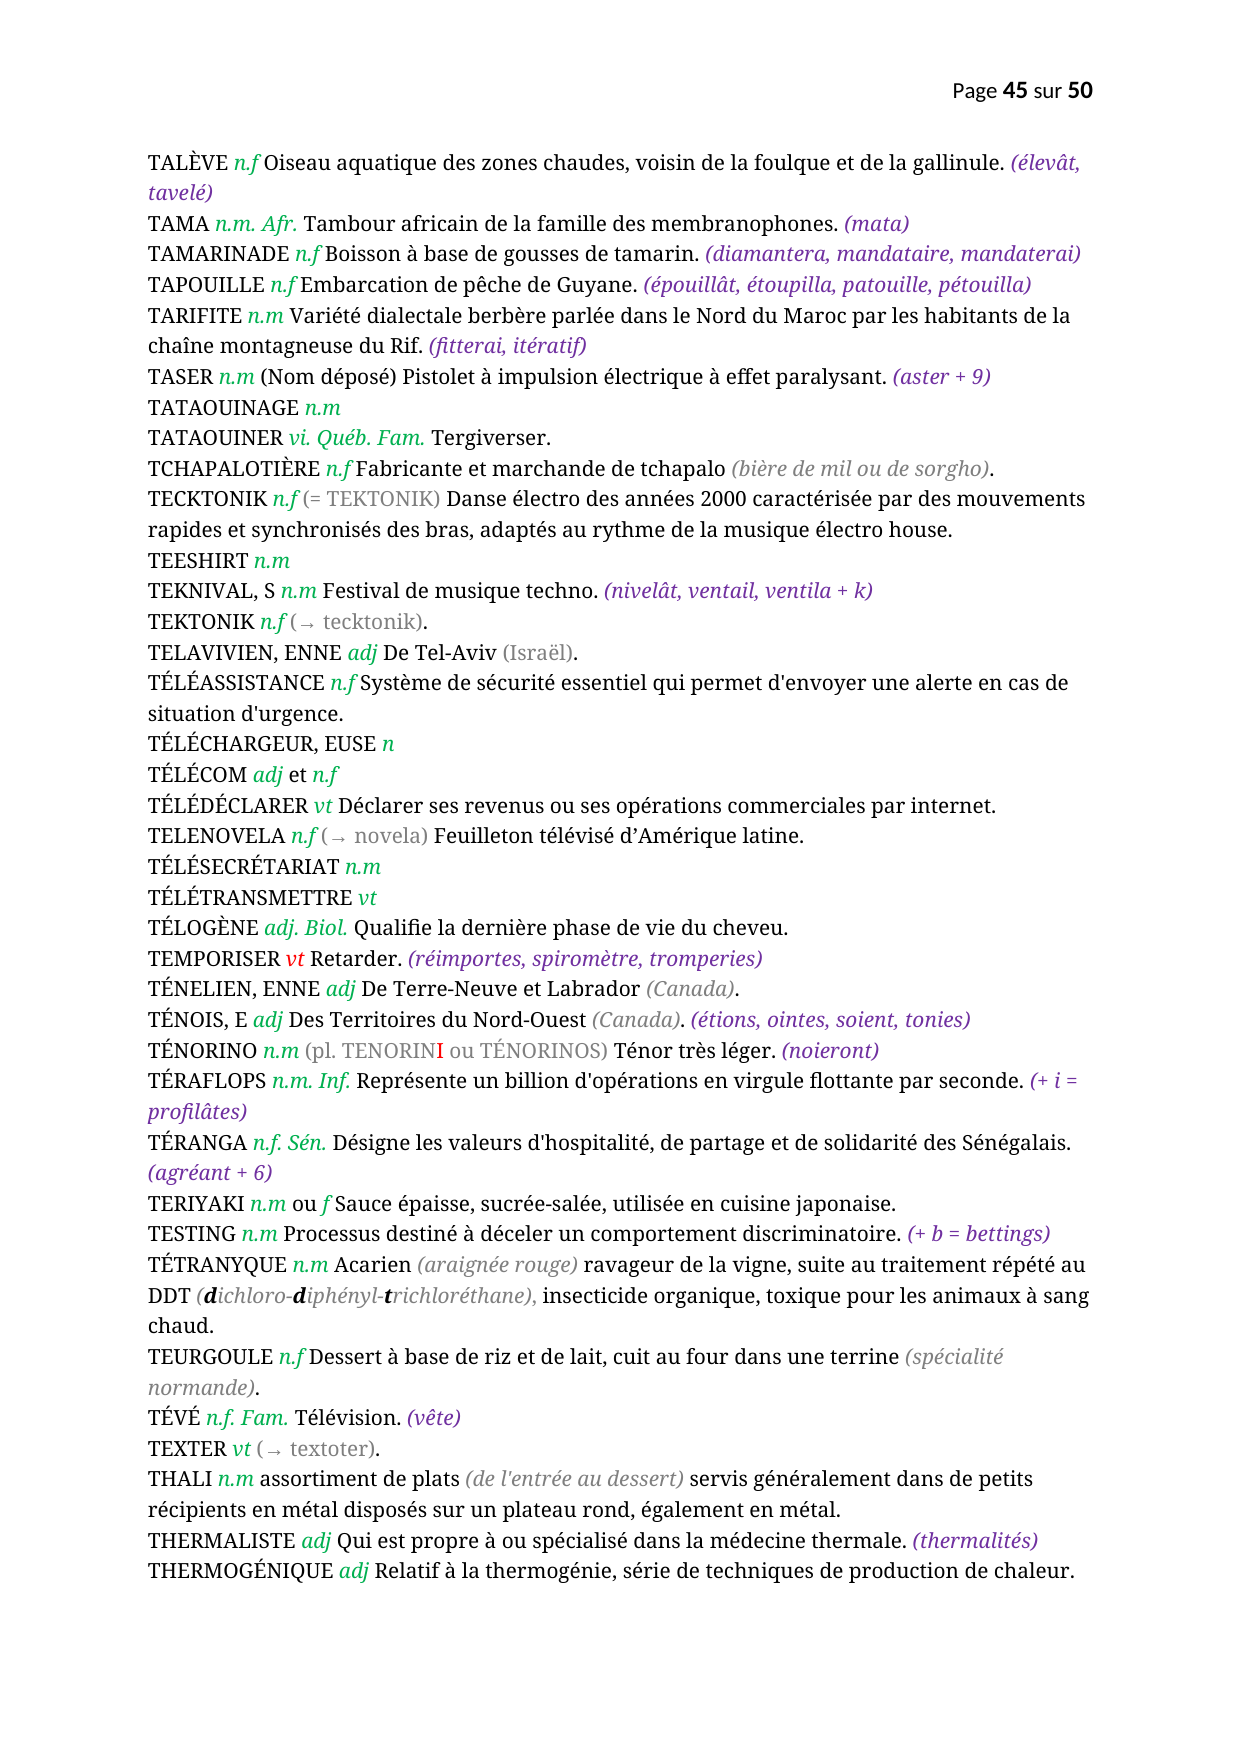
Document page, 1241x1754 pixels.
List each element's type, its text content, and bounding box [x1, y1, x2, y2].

text TÉLÉCHARGEUR, EUSE n [148, 729, 1093, 758]
text TEKTONIK n.f (→ tecktonik). [148, 607, 1093, 635]
text TÉNOIS, E adj Des Territoires du Nord-Ouest (Canada). (étions, ointes, soient, tonies) [148, 1005, 1093, 1033]
text TELENOVELA n.f (→ novela) Feuilleton télévisé d’Amérique latine. [148, 821, 1093, 850]
text TÉLÉASSISTANCE n.f Système de sécurité essentiel qui permet d'envoyer une alerte en cas de situation d'urgence. [148, 668, 1093, 727]
text TCHAPALOTIÈRE n.f Fabricante et marchande de tchapalo (bière de mil ou de sorgho). [148, 454, 1093, 482]
text TÉLÉDÉCLARER vt Déclarer ses revenus ou ses opérations commerciales par internet. [148, 791, 1093, 819]
text TATAOUINER vi. Québ. Fam. Tergiverser. [148, 423, 1093, 452]
text TÉRAFLOPS n.m. Inf. Représente un billion d'opérations en virgule flottante par seconde. (+ i = profilâtes) [148, 1066, 1093, 1125]
text TEURGOULE n.f Dessert à base de riz et de lait, cuit au four dans une terrine (spécialité normande). [148, 1342, 1093, 1401]
text TEXTER vt (→ textoter). [148, 1434, 1093, 1462]
text THERMALISTE adj Qui est propre à ou spécialisé dans la médecine thermale. (thermalités) [148, 1526, 1093, 1554]
text THERMOGÉNIQUE adj Relatif à la thermogénie, série de techniques de production de chaleur. [148, 1556, 1093, 1585]
text TEESHIRT n.m [148, 546, 1093, 574]
text TECKTONIK n.f (= TEKTONIK) Danse électro des années 2000 caractérisée par des mouvements rapides et synchronisés des bras, adaptés au rythme de la musique électro house. [148, 484, 1093, 543]
text TÉLÉSECRÉTARIAT n.m [148, 852, 1093, 880]
text TÉNELIEN, ENNE adj De Terre-Neuve et Labrador (Canada). [148, 974, 1093, 1003]
text TÉLÉCOM adj et n.f [148, 760, 1093, 788]
text TEMPORISER vt Retarder. (réimportes, spiromètre, tromperies) [148, 944, 1093, 972]
text TESTING n.m Processus destiné à déceler un comportement discriminatoire. (+ b = bettings) [148, 1219, 1093, 1248]
text TÉNORINO n.m (pl. TENORINI ou TÉNORINOS) Ténor très léger. (noieront) [148, 1036, 1093, 1064]
text TARIFITE n.m Variété dialectale berbère parlée dans le Nord du Maroc par les habitants de la chaîne montagneuse du Rif. (fitterai, itératif) [148, 301, 1093, 360]
text TASER n.m (Nom déposé) Pistolet à impulsion électrique à effet paralysant. (aster + 9) [148, 362, 1093, 390]
text THALI n.m assortiment de plats (de l'entrée au dessert) servis généralement dans de petits récipients en métal disposés sur un plateau rond, également en métal. [148, 1464, 1093, 1523]
text TÉVÉ n.f. Fam. Télévision. (vête) [148, 1403, 1093, 1432]
text TALÈVE n.f Oiseau aquatique des zones chaudes, voisin de la foulque et de la gallinule. (élevât, tavelé) [148, 148, 1093, 207]
text TAPOUILLE n.f Embarcation de pêche de Guyane. (épouillât, étoupilla, patouille, pétouilla) [148, 270, 1093, 298]
text TAMARINADE n.f Boisson à base de gousses de tamarin. (diamantera, mandataire, mandaterai) [148, 239, 1093, 268]
text TELAVIVIEN, ENNE adj De Tel-Aviv (Israël). [148, 638, 1093, 666]
text TÉLOGÈNE adj. Biol. Qualifie la dernière phase de vie du cheveu. [148, 913, 1093, 942]
text TAMA n.m. Afr. Tambour africain de la famille des membranophones. (mata) [148, 209, 1093, 237]
text TEKNIVAL, S n.m Festival de musique techno. (nivelât, ventail, ventila + k) [148, 576, 1093, 605]
text TATAOUINAGE n.m [148, 393, 1093, 421]
text TÉTRANYQUE n.m Acarien (araignée rouge) ravageur de la vigne, suite au traitement répété au DDT (dichloro-diphényl-trichloréthane), insecticide organique, toxique pour les animaux à sang chaud. [148, 1250, 1093, 1340]
text TÉRANGA n.f. Sén. Désigne les valeurs d'hospitalité, de partage et de solidarité des Sénégalais. (agréant + 6) [148, 1128, 1093, 1187]
text TÉLÉTRANSMETTRE vt [148, 883, 1093, 911]
text TERIYAKI n.m ou f Sauce épaisse, sucrée-salée, utilisée en cuisine japonaise. [148, 1189, 1093, 1217]
